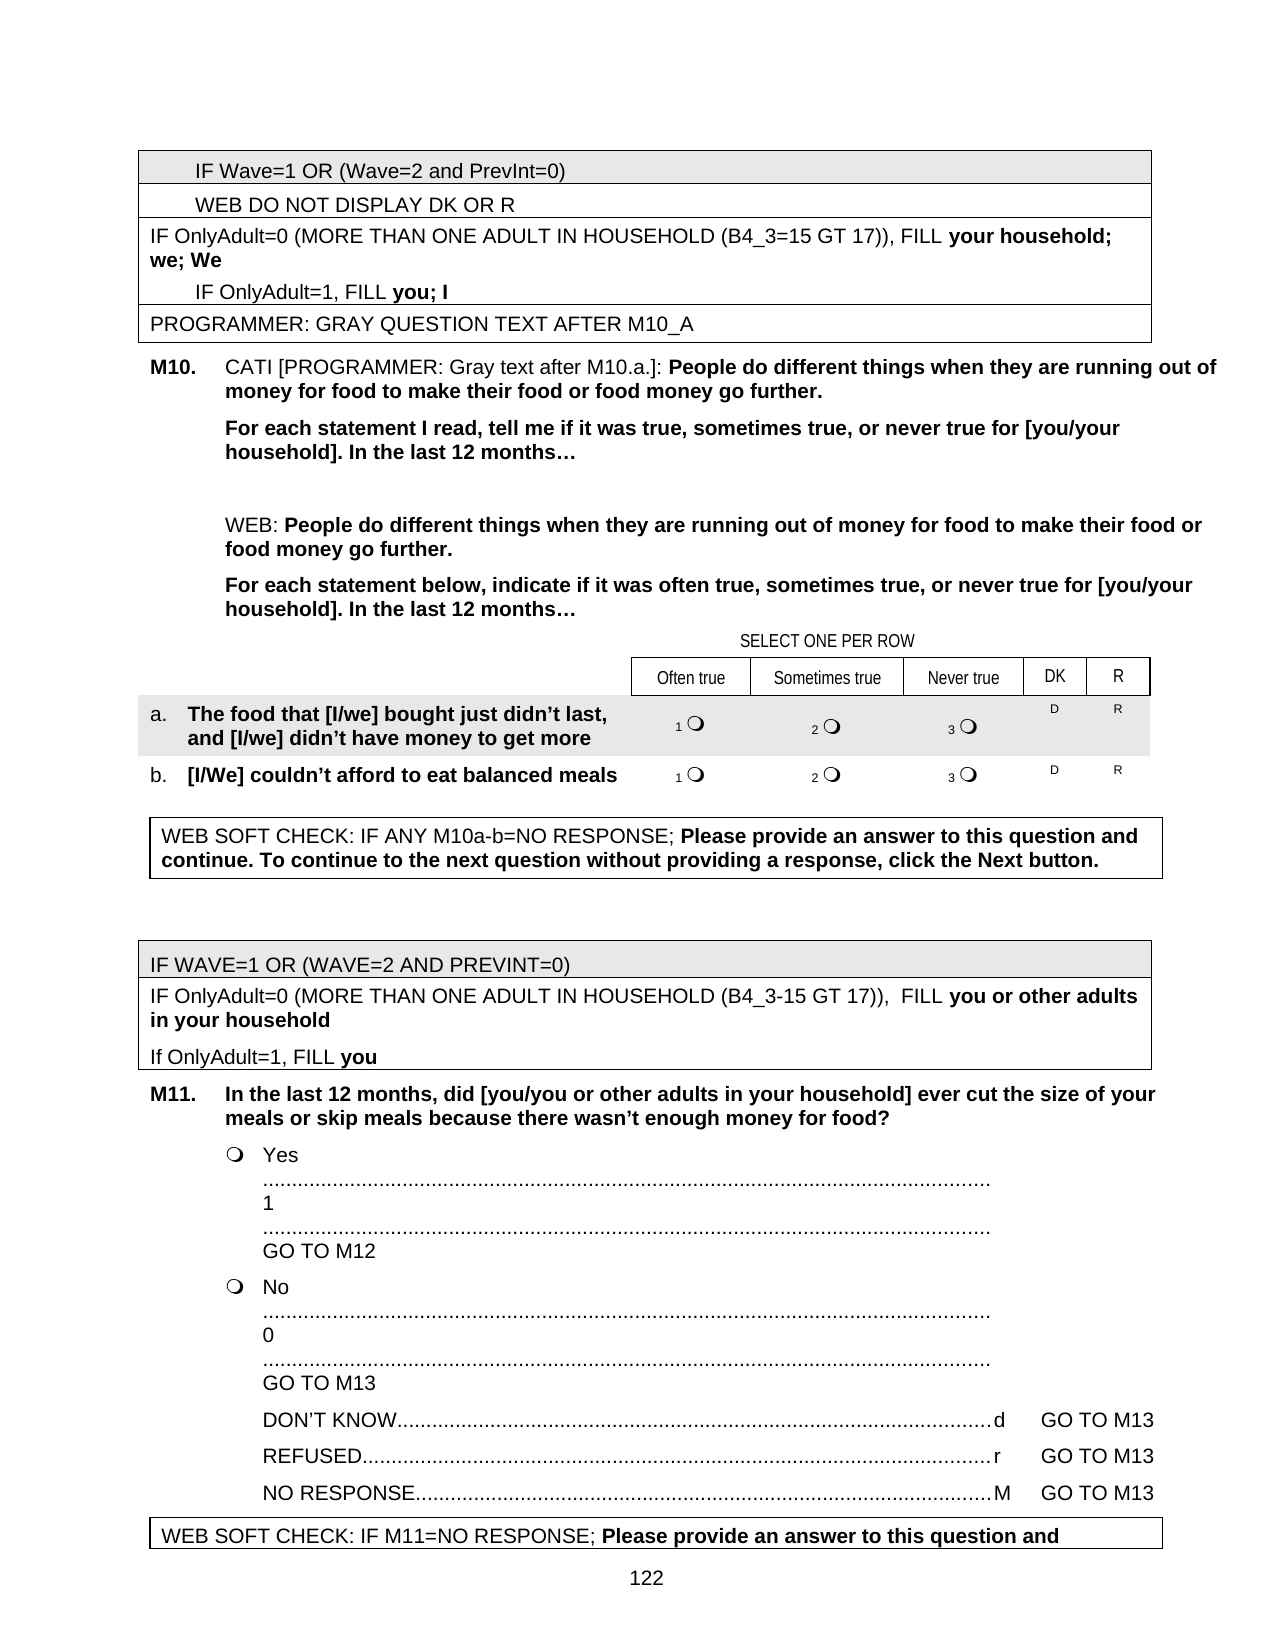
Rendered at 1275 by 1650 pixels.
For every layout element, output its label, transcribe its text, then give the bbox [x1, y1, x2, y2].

text M11. In the last 12 months, did [you/you or other adults in your household] ever cut the size of your meals or skip meals because there wasn’t enough money for food? [150, 1082, 1219, 1130]
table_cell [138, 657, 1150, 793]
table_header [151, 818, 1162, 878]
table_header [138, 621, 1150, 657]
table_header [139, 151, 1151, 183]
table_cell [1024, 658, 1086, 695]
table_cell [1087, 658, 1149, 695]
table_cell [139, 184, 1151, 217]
text M10. CATI [PROGRAMMER: Gray text after M10.a.]: People do different things when they are running out of money for food to make their food or food money go further. [150, 355, 1219, 403]
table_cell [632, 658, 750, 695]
text Yes 1 GO TO M12 [225, 1143, 994, 1263]
text REFUSED r GO TO M13 [262, 1444, 1266, 1468]
text For each statement below, indicate if it was often true, sometimes true, or never true for [you/your household]. In the last 12 months… [150, 573, 1219, 621]
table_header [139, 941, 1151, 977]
text No 0 GO TO M13 [225, 1275, 994, 1395]
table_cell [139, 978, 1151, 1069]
text NO RESPONSE M GO TO M13 [262, 1480, 1266, 1504]
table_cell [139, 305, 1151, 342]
text For each statement I read, tell me if it was true, sometimes true, or never true for [you/your household]. In the last 12 months… [150, 416, 1219, 463]
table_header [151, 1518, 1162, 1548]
text WEB: People do different things when they are running out of money for food to make their food or food money go further. [150, 512, 1219, 560]
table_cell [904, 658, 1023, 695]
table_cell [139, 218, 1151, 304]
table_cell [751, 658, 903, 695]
text DON’T KNOW d GO TO M13 [262, 1407, 1266, 1431]
